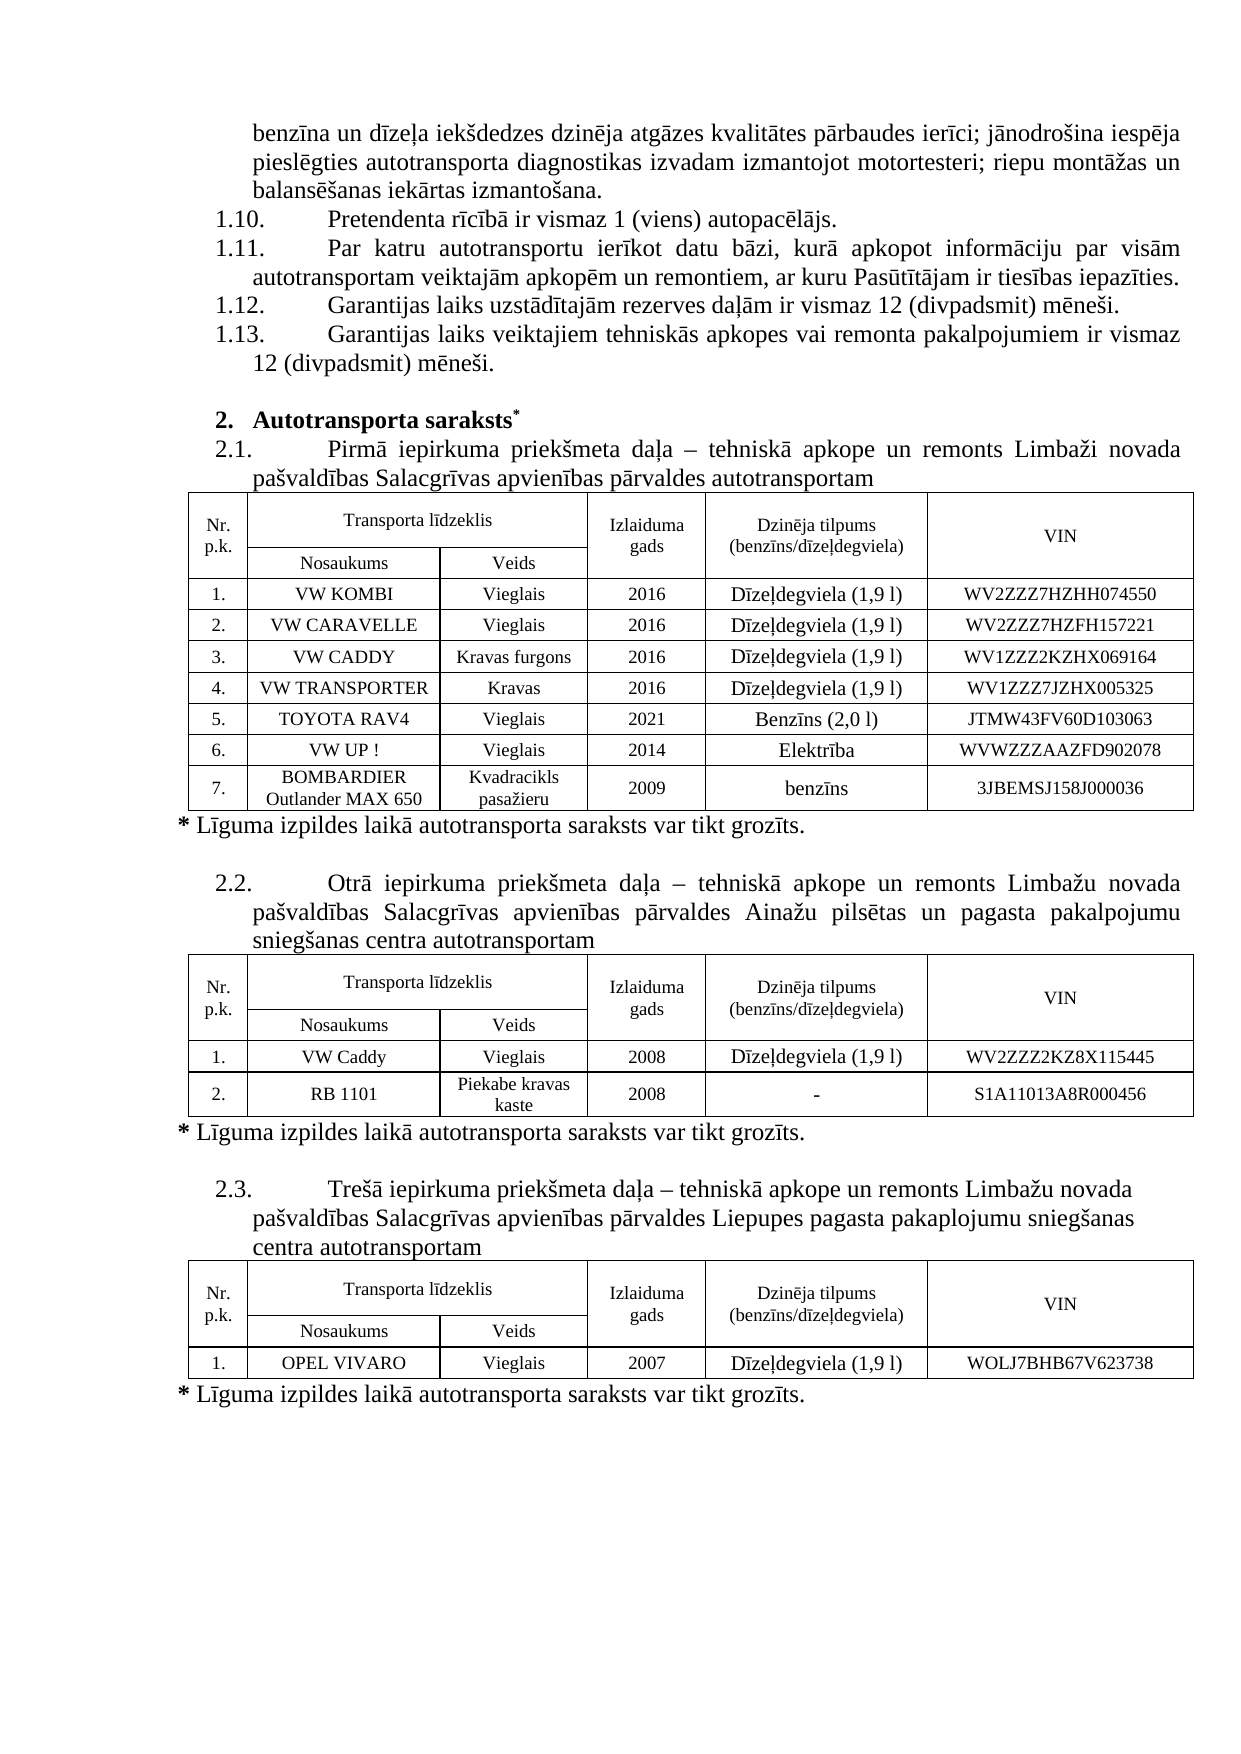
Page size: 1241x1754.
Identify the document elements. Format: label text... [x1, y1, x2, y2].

table_cell 2008 [588, 1073, 705, 1116]
table_header Transporta līdzeklis [248, 1261, 587, 1315]
list Trešā iepirkuma priekšmeta daļa – tehniskā apkope un remonts Limbažu novada pašvaldības Salacgrīvas apvienības pārvaldes Liepupes pagasta pakaplojumu sniegšanas centra autotransportam [215, 1174, 1181, 1260]
table_cell Kravas [441, 673, 587, 703]
table_cell 2016 [588, 673, 705, 703]
table_header Dzinēja tilpums (benzīns/dīzeļdegviela) [706, 955, 927, 1040]
text * Līguma izpildes laikā autotransporta saraksts var tikt grozīts. [177, 811, 1181, 839]
table_cell 3. [189, 641, 247, 672]
table_cell WV1ZZZ2KZHX069164 [928, 641, 1193, 672]
table_cell Veids [441, 548, 587, 578]
table_cell Dīzeļdegviela (1,9 l) [706, 1348, 927, 1378]
table_cell WOLJ7BHB67V623738 [928, 1348, 1193, 1378]
table_header Transporta līdzeklis [248, 955, 587, 1009]
table_header Izlaiduma gads [588, 1261, 705, 1346]
table_header Transporta līdzeklis [248, 493, 587, 547]
table_header Izlaiduma gads [588, 493, 705, 578]
table_cell WV2ZZZ7HZFH157221 [928, 610, 1193, 640]
list Pirmā iepirkuma priekšmeta daļa – tehniskā apkope un remonts Limbaži novada pašvaldības Salacgrīvas apvienības pārvaldes autotransportam [215, 434, 1181, 492]
table_cell 2014 [588, 735, 705, 765]
table_cell WV2ZZZ2KZ8X115445 [928, 1041, 1193, 1071]
list Autotransporta saraksts* [215, 406, 1181, 434]
table_cell 2007 [588, 1348, 705, 1378]
table_header Dzinēja tilpums (benzīns/dīzeļdegviela) [706, 1261, 927, 1346]
table_cell Vieglais [441, 610, 587, 640]
table_cell Vieglais [441, 704, 587, 734]
table_cell Vieglais [441, 579, 587, 609]
table_cell Dīzeļdegviela (1,9 l) [706, 673, 927, 703]
table_cell S1A11013A8R000456 [928, 1073, 1193, 1116]
table_cell 2. [189, 1073, 247, 1116]
table_cell Vieglais [441, 1348, 587, 1378]
table_cell 7. [189, 766, 247, 809]
table_cell RB 1101 [248, 1073, 439, 1116]
table_header Nr. p.k. [189, 493, 247, 578]
table_header Dzinēja tilpums (benzīns/dīzeļdegviela) [706, 493, 927, 578]
table_cell 6. [189, 735, 247, 765]
table_cell VW Caddy [248, 1041, 439, 1071]
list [215, 118, 1181, 204]
table_cell VW TRANSPORTER [248, 673, 439, 703]
table_cell 1. [189, 1348, 247, 1378]
table_cell 1. [189, 1041, 247, 1071]
table_cell 1. [189, 579, 247, 609]
table_cell Kvadracikls pasažieru [441, 766, 587, 809]
table_cell 2. [189, 610, 247, 640]
table_header VIN [928, 955, 1193, 1040]
table_cell - [706, 1073, 927, 1116]
table_cell VW CARAVELLE [248, 610, 439, 640]
list Garantijas laiks veiktajiem tehniskās apkopes vai remonta pakalpojumiem ir vismaz 12 (divpadsmit) mēneši. [215, 319, 1181, 377]
text * Līguma izpildes laikā autotransporta saraksts var tikt grozīts. [177, 1379, 1181, 1407]
table_cell Elektrība [706, 735, 927, 765]
table_cell OPEL VIVARO [248, 1348, 439, 1378]
table_cell 2016 [588, 579, 705, 609]
table_cell Dīzeļdegviela (1,9 l) [706, 579, 927, 609]
table_cell 2009 [588, 766, 705, 809]
table_cell Kravas furgons [441, 641, 587, 672]
table_cell Nosaukums [248, 1010, 439, 1040]
table_header Izlaiduma gads [588, 955, 705, 1040]
table_cell 2016 [588, 641, 705, 672]
table_cell Piekabe kravas kaste [441, 1073, 587, 1116]
text * Līguma izpildes laikā autotransporta saraksts var tikt grozīts. [177, 1117, 1181, 1145]
table_cell Vieglais [441, 735, 587, 765]
table_cell Vieglais [441, 1041, 587, 1071]
table_cell Nosaukums [248, 548, 439, 578]
table_cell 2008 [588, 1041, 705, 1071]
table_cell JTMW43FV60D103063 [928, 704, 1193, 734]
table_header Nr. p.k. [189, 955, 247, 1040]
table_cell Veids [441, 1010, 587, 1040]
table_header VIN [928, 493, 1193, 578]
table_cell WVWZZZAAZFD902078 [928, 735, 1193, 765]
table_cell Dīzeļdegviela (1,9 l) [706, 1041, 927, 1071]
list Otrā iepirkuma priekšmeta daļa – tehniskā apkope un remonts Limbažu novada pašvaldības Salacgrīvas apvienības pārvaldes Ainažu pilsētas un pagasta pakalpojumu sniegšanas centra autotransportam [215, 868, 1181, 954]
table_cell benzīns [706, 766, 927, 809]
table_header Nr. p.k. [189, 1261, 247, 1346]
table_cell 2021 [588, 704, 705, 734]
table_cell 5. [189, 704, 247, 734]
table_cell WV2ZZZ7HZHH074550 [928, 579, 1193, 609]
list Par katru autotransportu ierīkot datu bāzi, kurā apkopot informāciju par visām autotransportam veiktajām apkopēm un remontiem, ar kuru Pasūtītājam ir tiesības iepazīties. [215, 233, 1181, 291]
table_cell 3JBEMSJ158J000036 [928, 766, 1193, 809]
list Pretendenta rīcībā ir vismaz 1 (viens) autopacēlājs. [215, 204, 1181, 233]
table_cell Nosaukums [248, 1316, 439, 1346]
table_header VIN [928, 1261, 1193, 1346]
table_cell Veids [441, 1316, 587, 1346]
table_cell VW KOMBI [248, 579, 439, 609]
table_cell Benzīns (2,0 l) [706, 704, 927, 734]
table_cell Dīzeļdegviela (1,9 l) [706, 641, 927, 672]
table_cell VW UP ! [248, 735, 439, 765]
list Garantijas laiks uzstādītajām rezerves daļām ir vismaz 12 (divpadsmit) mēneši. [215, 291, 1181, 319]
table_cell BOMBARDIER Outlander MAX 650 [248, 766, 439, 809]
table_cell 2016 [588, 610, 705, 640]
table_cell WV1ZZZ7JZHX005325 [928, 673, 1193, 703]
table_cell Toyota rav4 [248, 704, 439, 734]
table_cell Dīzeļdegviela (1,9 l) [706, 610, 927, 640]
table_cell VW CADDY [248, 641, 439, 672]
table_cell 4. [189, 673, 247, 703]
